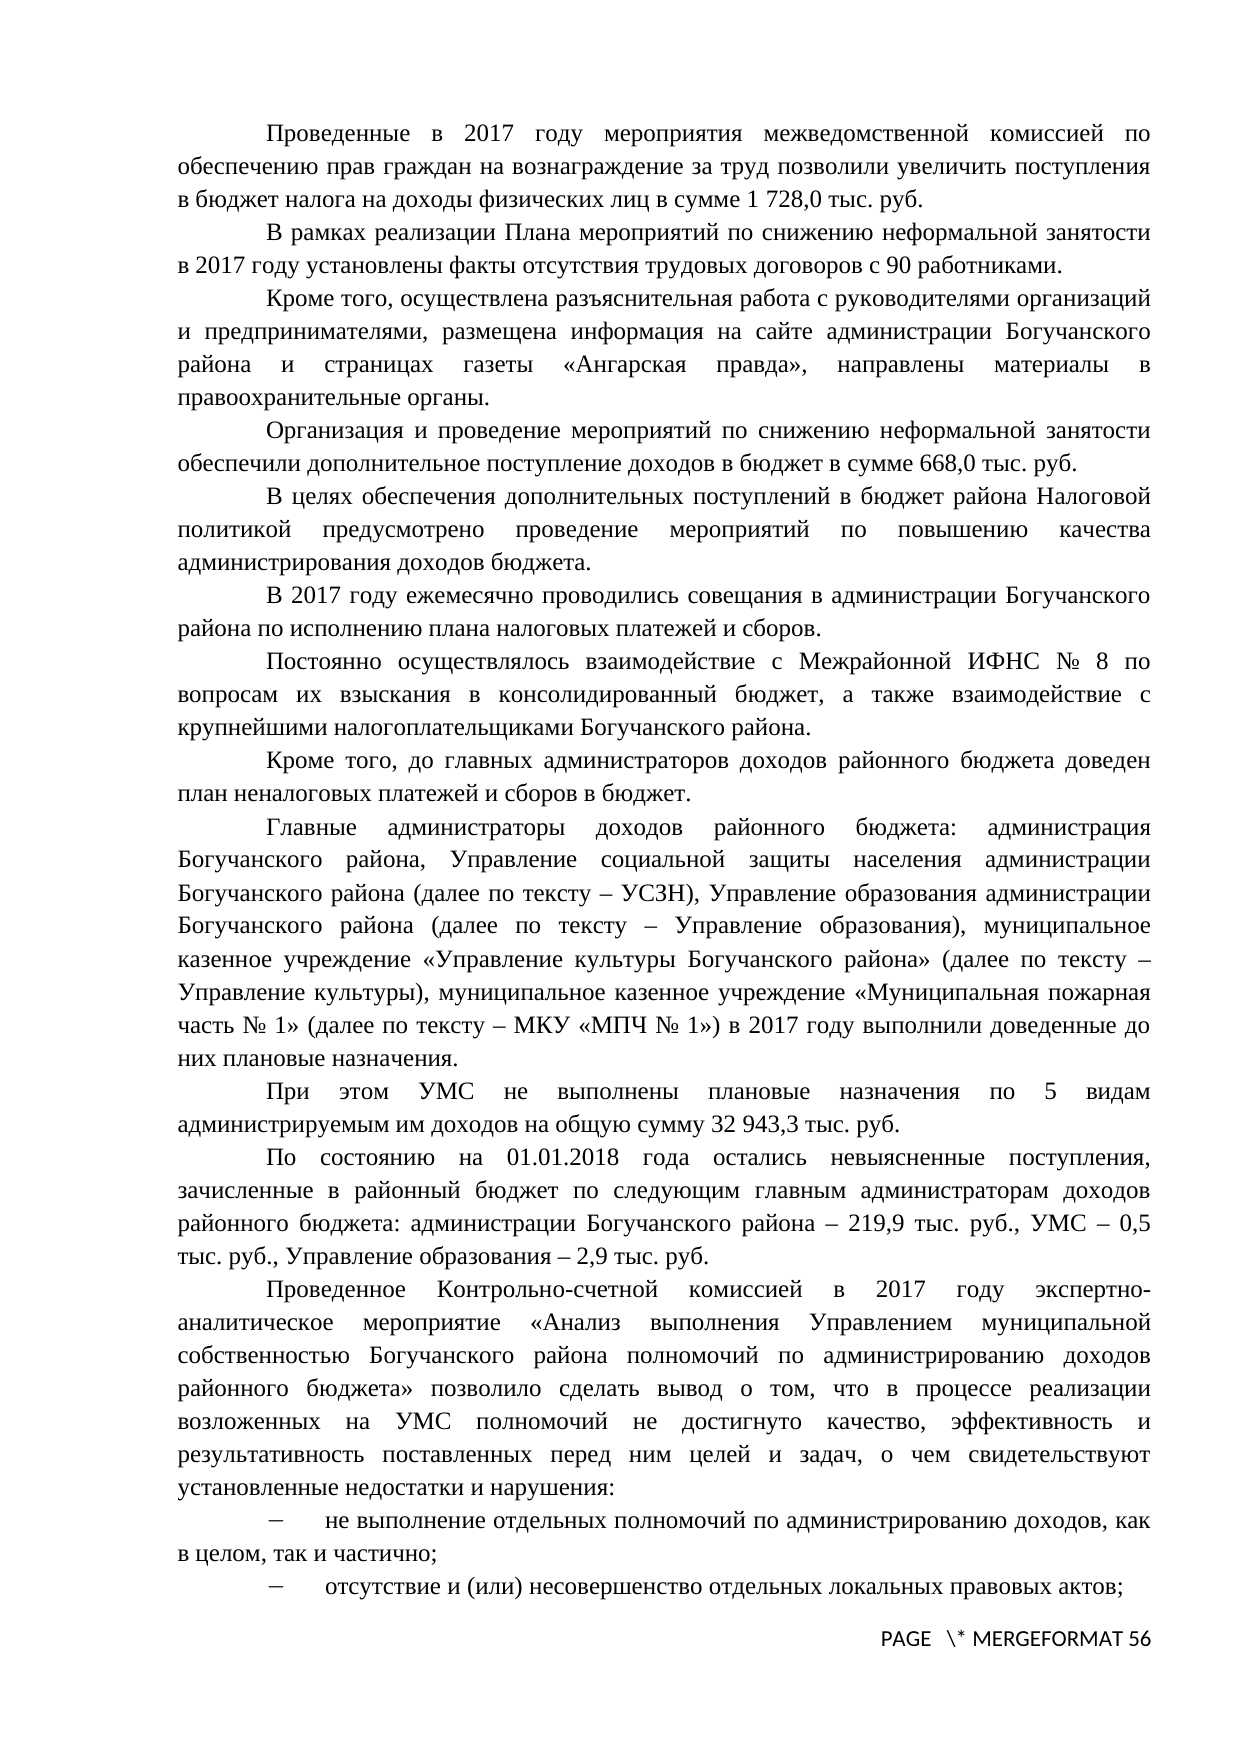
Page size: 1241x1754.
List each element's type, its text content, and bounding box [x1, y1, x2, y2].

text Организация и проведение мероприятий по снижению неформальной занятости обеспечили дополнительное поступление доходов в бюджет в сумме 668,0 тыс. руб. [177, 415, 1152, 477]
text Кроме того, до главных администраторов доходов районного бюджета доведен план неналоговых платежей и сборов в бюджет. [177, 746, 1152, 807]
list не выполнение отдельных полномочий по администрированию доходов, как в целом, так и частично; [177, 1505, 1152, 1567]
text В рамках реализации Плана мероприятий по снижению неформальной занятости в 2017 году установлены факты отсутствия трудовых договоров с 90 работниками. [177, 217, 1152, 279]
text В 2017 году ежемесячно проводились совещания в администрации Богучанского района по исполнению плана налоговых платежей и сборов. [177, 580, 1152, 642]
text Проведенные в 2017 году мероприятия межведомственной комиссией по обеспечению прав граждан на вознаграждение за труд позволили увеличить поступления в бюджет налога на доходы физических лиц в сумме 1 728,0 тыс. руб. [177, 118, 1152, 213]
text Проведенное Контрольно-счетной комиссией в 2017 году экспертно-аналитическое мероприятие «Анализ выполнения Управлением муниципальной собственностью Богучанского района полномочий по администрированию доходов районного бюджета» позволило сделать вывод о том, что в процессе реализации возложенных на УМС полномочий не достигнуто качество, эффективность и результативность поставленных перед ним целей и задач, о чем свидетельствуют установленные недостатки и нарушения: [177, 1274, 1152, 1501]
list отсутствие и (или) несовершенство отдельных локальных правовых актов; [177, 1571, 1152, 1600]
text При этом УМС не выполнены плановые назначения по 5 видам администрируемым им доходов на общую сумму 32 943,3 тыс. руб. [177, 1076, 1152, 1137]
text По состоянию на 01.01.2018 года остались невыясненные поступления, зачисленные в районный бюджет по следующим главным администраторам доходов районного бюджета: администрации Богучанского района – 219,9 тыс. руб., УМС – 0,5 тыс. руб., Управление образования – 2,9 тыс. руб. [177, 1142, 1152, 1269]
text Кроме того, осуществлена разъяснительная работа с руководителями организаций и предпринимателями, размещена информация на сайте администрации Богучанского района и страницах газеты «Ангарская правда», направлены материалы в правоохранительные органы. [177, 283, 1152, 411]
text Главные администраторы доходов районного бюджета: администрация Богучанского района, Управление социальной защиты населения администрации Богучанского района (далее по тексту – УСЗН), Управление образования администрации Богучанского района (далее по тексту – Управление образования), муниципальное казенное учреждение «Управление культуры Богучанского района» (далее по тексту – Управление культуры), муниципальное казенное учреждение «Муниципальная пожарная часть № 1» (далее по тексту – МКУ «МПЧ № 1») в 2017 году выполнили доведенные до них плановые назначения. [177, 812, 1152, 1071]
text В целях обеспечения дополнительных поступлений в бюджет района Налоговой политикой предусмотрено проведение мероприятий по повышению качества администрирования доходов бюджета. [177, 481, 1152, 576]
text Постоянно осуществлялось взаимодействие с Межрайонной ИФНС № 8 по вопросам их взыскания в консолидированный бюджет, а также взаимодействие с крупнейшими налогоплательщиками Богучанского района. [177, 646, 1152, 741]
